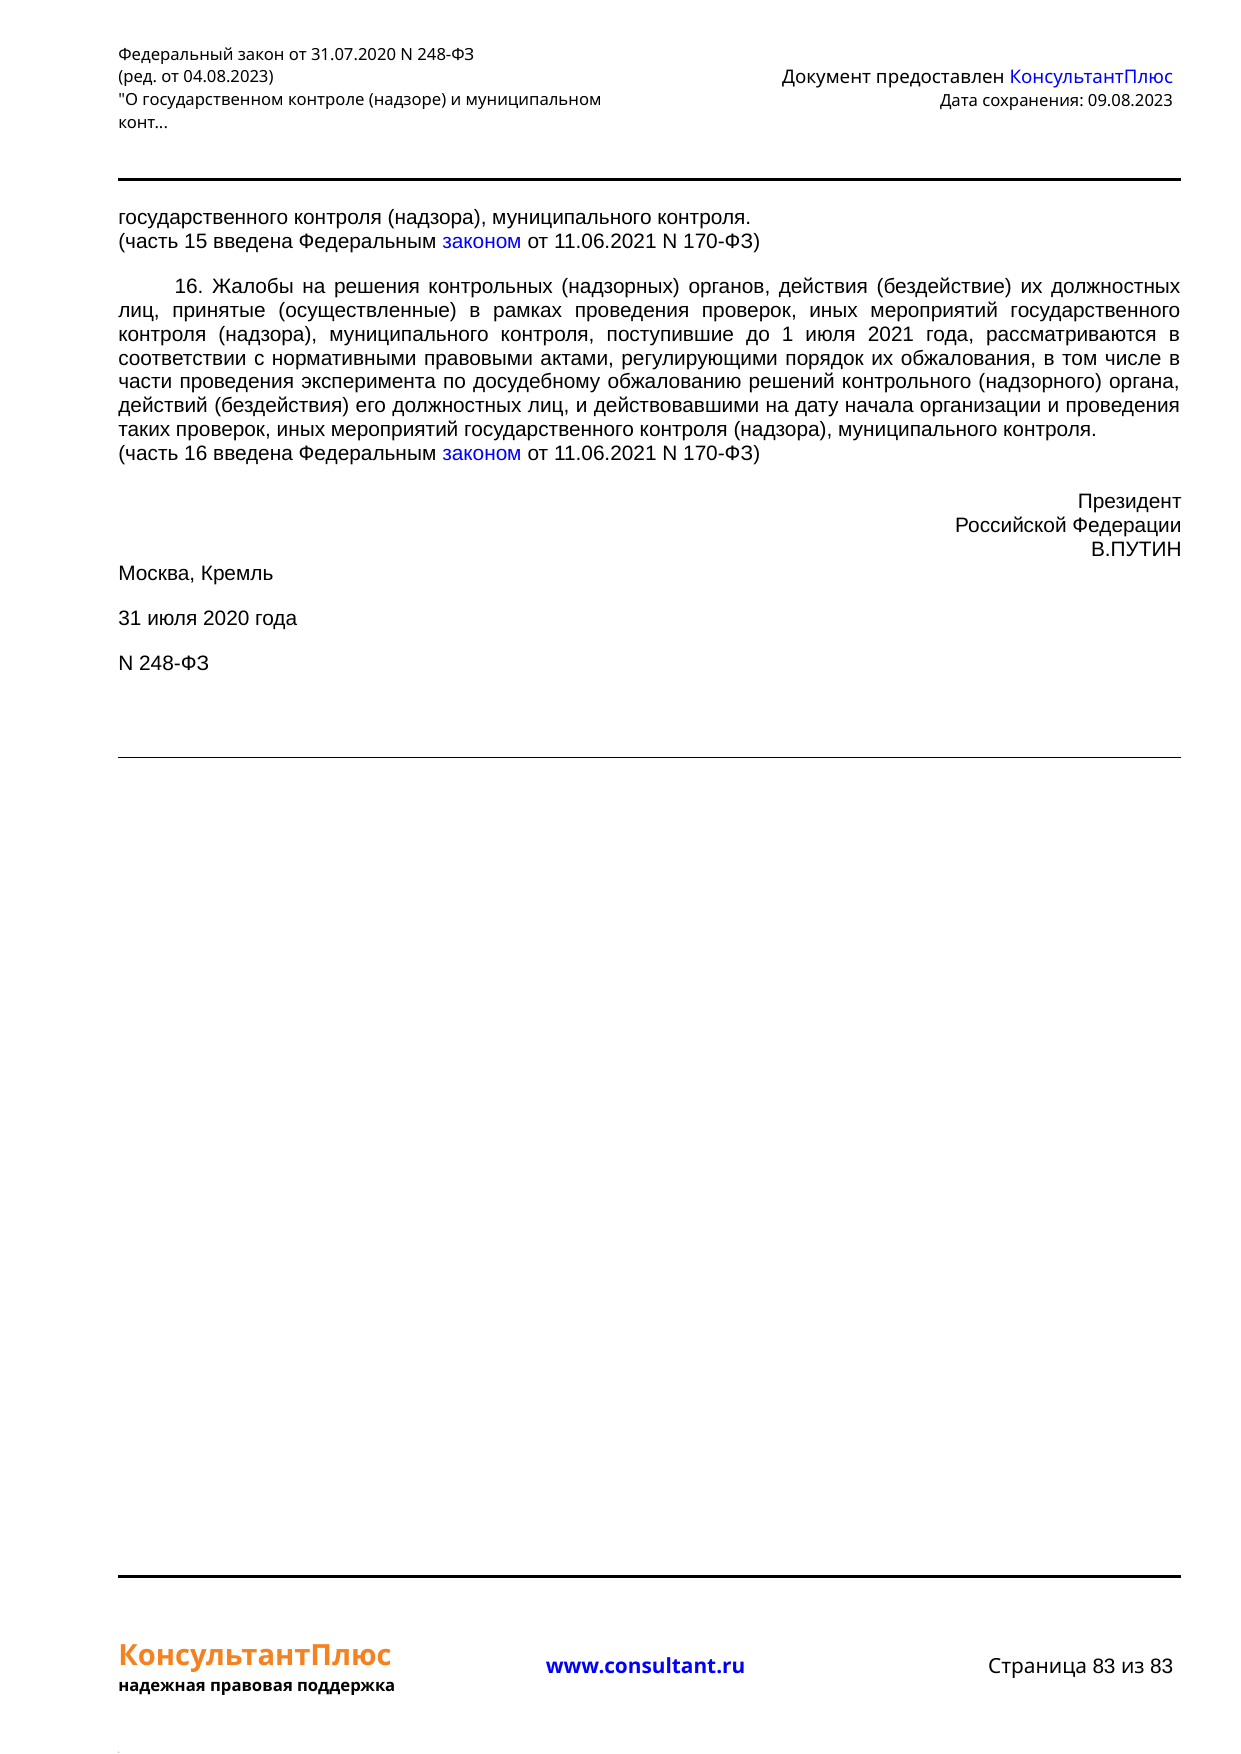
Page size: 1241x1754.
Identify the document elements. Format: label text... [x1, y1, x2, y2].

text 31 июля 2020 года [118, 606, 1181, 630]
text N 248-ФЗ [118, 651, 1181, 674]
text (часть 16 введена Федеральным законом от 11.06.2021 N 170-ФЗ) [118, 441, 1181, 465]
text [118, 205, 1181, 229]
text Москва, Кремль [118, 561, 1181, 585]
text 16. Жалобы на решения контрольных (надзорных) органов, действия (бездействие) их должностных лиц, принятые (осуществленные) в рамках проведения проверок, иных мероприятий государственного контроля (надзора), муниципального контроля, поступившие до 1 июля 2021 года, рассматриваются в соответствии с нормативными правовыми актами, регулирующими порядок их обжалования, в том числе в части проведения эксперимента по досудебному обжалованию решений контрольного (надзорного) органа, действий (бездействия) его должностных лиц, и действовавшими на дату начала организации и проведения таких проверок, иных мероприятий государственного контроля (надзора), муниципального контроля. [118, 273, 1181, 441]
text Президент [118, 489, 1181, 513]
text В.ПУТИН [118, 537, 1181, 561]
text Российской Федерации [118, 513, 1181, 537]
text (часть 15 введена Федеральным законом от 11.06.2021 N 170-ФЗ) [118, 229, 1181, 253]
